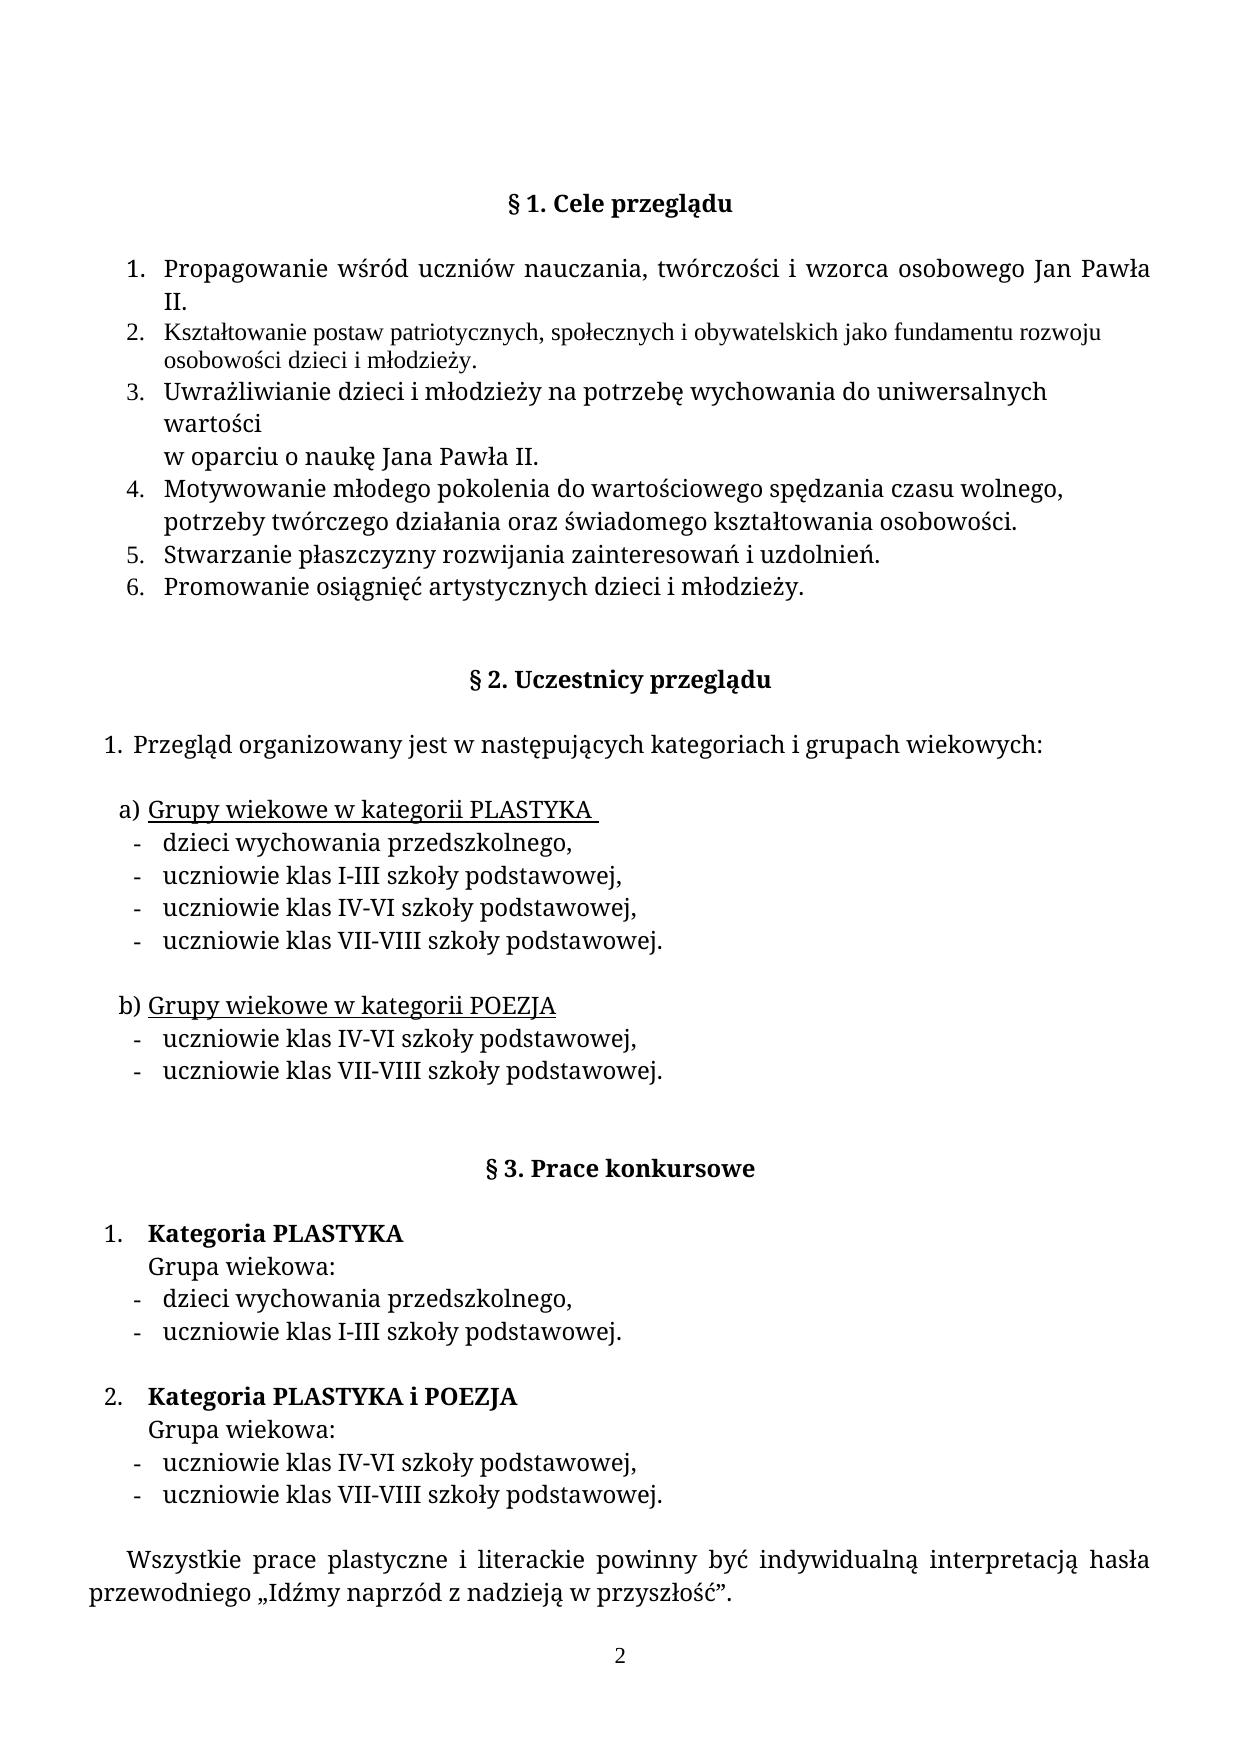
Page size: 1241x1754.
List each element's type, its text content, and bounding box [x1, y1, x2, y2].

list Przegląd organizowany jest w następujących kategoriach i grupach wiekowych: [103, 728, 1152, 761]
list uczniowie klas VII-VIII szkoły podstawowej. [133, 1478, 1152, 1511]
text Wszystkie prace plastyczne i literackie powinny być indywidualną interpretacją hasła przewodniego „Idźmy naprzód z nadzieją w przyszłość”. [89, 1543, 1152, 1608]
list dzieci wychowania przedszkolnego, [133, 826, 1152, 858]
text Grupa wiekowa: [148, 1413, 1152, 1445]
list Kształtowanie postaw patriotycznych, społecznych i obywatelskich jako fundamentu rozwoju osobowości dzieci i młodzieży. [126, 317, 1152, 374]
text § 2. Uczestnicy przeglądu [89, 663, 1152, 695]
list Motywowanie młodego pokolenia do wartościowego spędzania czasu wolnego, potrzeby twórczego działania oraz świadomego kształtowania osobowości. [126, 472, 1152, 537]
text Grupa wiekowa: [148, 1250, 1152, 1282]
list Promowanie osiągnięć artystycznych dzieci i młodzieży. [126, 570, 1152, 603]
text § 1. Cele przeglądu [89, 186, 1152, 219]
list Stwarzanie płaszczyzny rozwijania zainteresowań i uzdolnień. [126, 537, 1152, 570]
list dzieci wychowania przedszkolnego, [133, 1282, 1152, 1315]
list Uwrażliwianie dzieci i młodzieży na potrzebę wychowania do uniwersalnych wartości w oparciu o naukę Jana Pawła II. [126, 374, 1152, 472]
text § 3. Prace konkursowe [89, 1152, 1152, 1184]
list Kategoria PLASTYKA i POEZJA [103, 1380, 1152, 1413]
list Kategoria PLASTYKA [103, 1217, 1152, 1250]
list uczniowie klas VII-VIII szkoły podstawowej. [133, 924, 1152, 956]
list uczniowie klas IV-VI szkoły podstawowej, [133, 891, 1152, 924]
list Propagowanie wśród uczniów nauczania, twórczości i wzorca osobowego Jan Pawła II. [126, 252, 1152, 317]
list uczniowie klas I-III szkoły podstawowej. [133, 1315, 1152, 1347]
list uczniowie klas IV-VI szkoły podstawowej, [133, 1021, 1152, 1054]
list Grupy wiekowe w kategorii PLASTYKA [118, 793, 1152, 826]
list uczniowie klas IV-VI szkoły podstawowej, [133, 1445, 1152, 1478]
list uczniowie klas VII-VIII szkoły podstawowej. [133, 1054, 1152, 1087]
list uczniowie klas I-III szkoły podstawowej, [133, 858, 1152, 891]
list Grupy wiekowe w kategorii POEZJA [118, 989, 1152, 1021]
